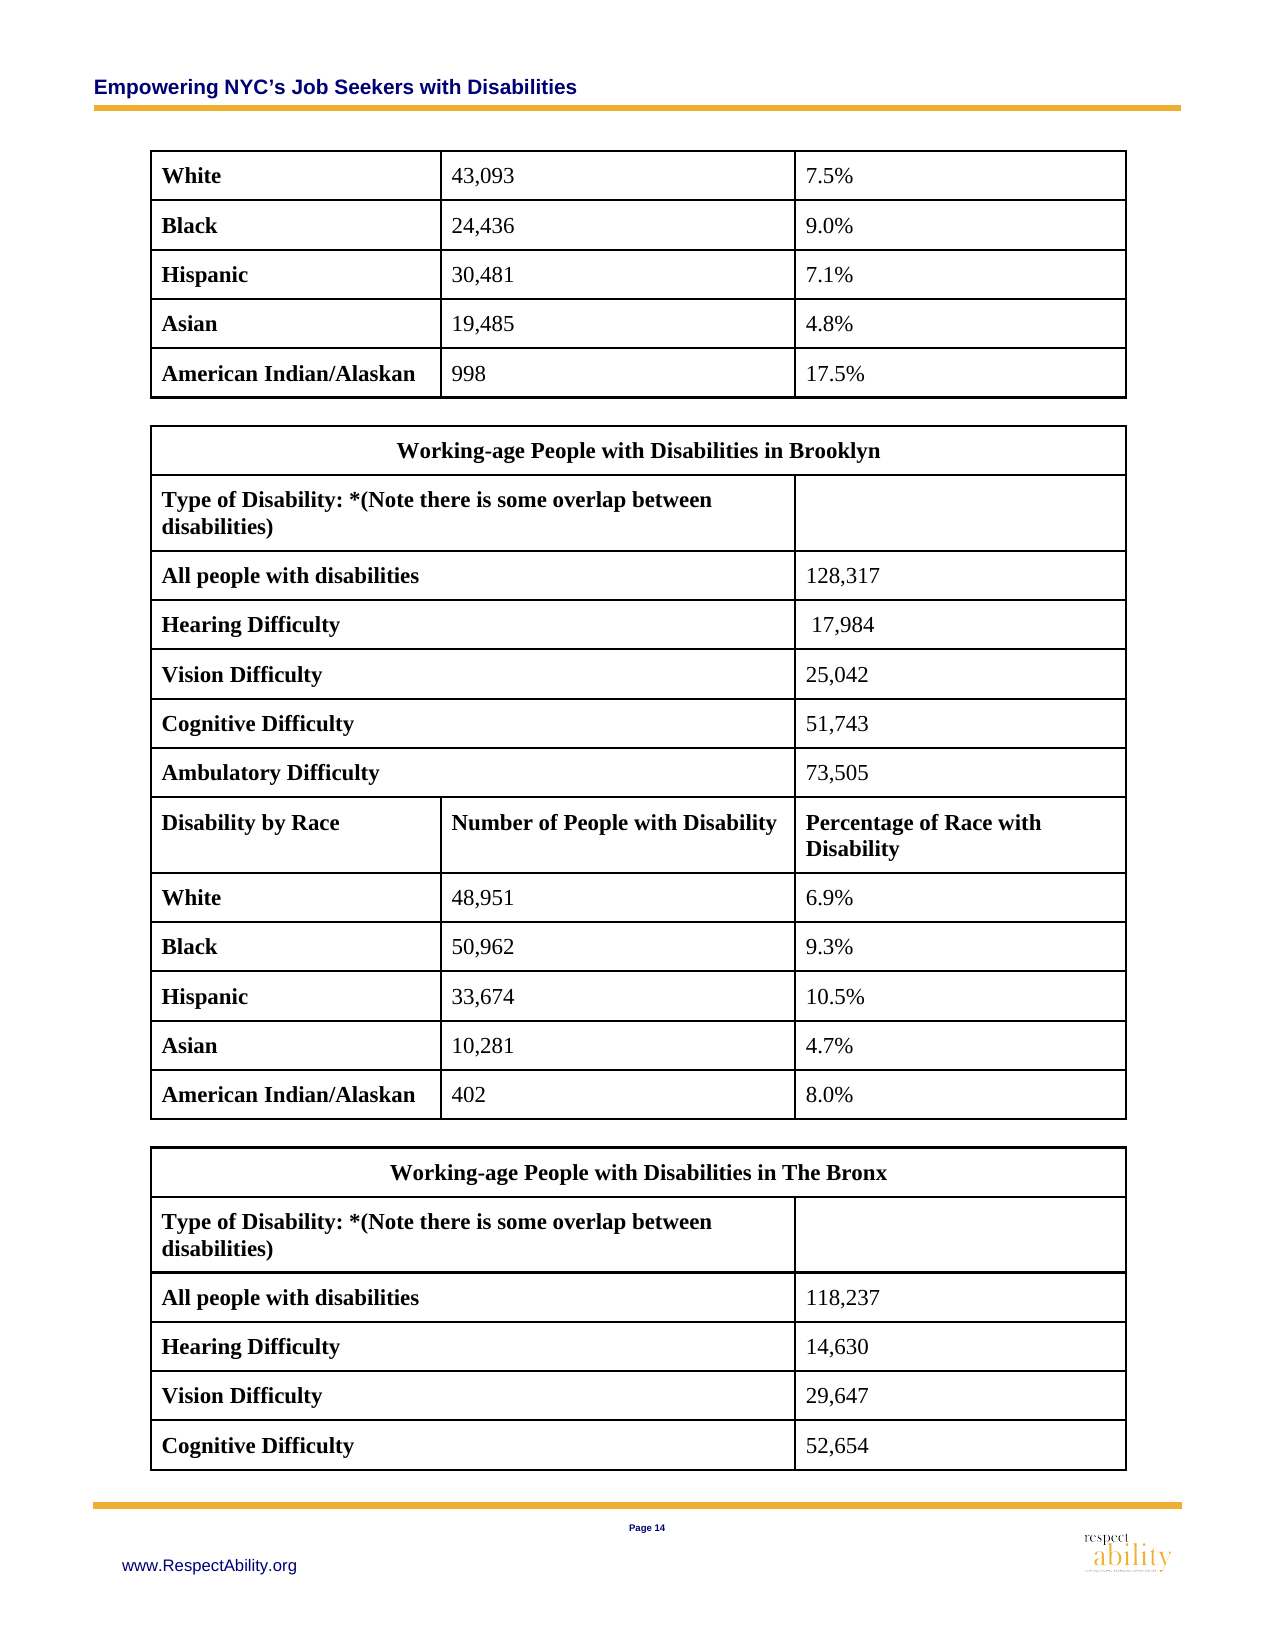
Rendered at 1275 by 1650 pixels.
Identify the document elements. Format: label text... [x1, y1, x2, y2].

table_cell 118,237 [796, 1274, 1125, 1321]
table_cell Hearing Difficulty [152, 1323, 794, 1370]
table_cell 6.9% [796, 874, 1125, 921]
table_cell Cognitive Difficulty [152, 700, 794, 747]
table_cell American Indian/Alaskan [152, 1071, 440, 1118]
table_cell Disability by Race [152, 798, 440, 872]
table_cell Cognitive Difficulty [152, 1421, 794, 1468]
table_cell Hearing Difficulty [152, 601, 794, 648]
table_cell 52,654 [796, 1421, 1125, 1468]
table_cell American Indian/Alaskan [152, 349, 440, 396]
table_cell 73,505 [796, 749, 1125, 796]
table_cell 24,436 [442, 201, 794, 248]
table_cell Black [152, 923, 440, 970]
table_cell Vision Difficulty [152, 1372, 794, 1419]
table_cell 14,630 [796, 1323, 1125, 1370]
table_cell Asian [152, 300, 440, 347]
table_header Working-age People with Disabilities in The Bronx [152, 1149, 1125, 1196]
table_cell 50,962 [442, 923, 794, 970]
table_cell 25,042 [796, 650, 1125, 697]
table_cell 402 [442, 1071, 794, 1118]
table_cell 33,674 [442, 972, 794, 1019]
table_cell Type of Disability: *(Note there is some overlap between disabilities) [152, 1198, 794, 1271]
table_cell 7.5% [796, 152, 1125, 199]
table_cell 48,951 [442, 874, 794, 921]
table_cell 7.1% [796, 251, 1125, 298]
table_cell 4.8% [796, 300, 1125, 347]
table_cell Hispanic [152, 251, 440, 298]
table_cell 17,984 [796, 601, 1125, 648]
table_cell White [152, 152, 440, 199]
table_cell 43,093 [442, 152, 794, 199]
table_cell 17.5% [796, 349, 1125, 396]
table_cell 19,485 [442, 300, 794, 347]
table_cell Ambulatory Difficulty [152, 749, 794, 796]
table_cell 998 [442, 349, 794, 396]
table_cell 10,281 [442, 1022, 794, 1069]
table_cell Number of People with Disability [442, 798, 794, 872]
table_cell 9.3% [796, 923, 1125, 970]
table_cell Vision Difficulty [152, 650, 794, 697]
table_cell Asian [152, 1022, 440, 1069]
table_cell 30,481 [442, 251, 794, 298]
table_cell 51,743 [796, 700, 1125, 747]
table_cell White [152, 874, 440, 921]
table_cell 8.0% [796, 1071, 1125, 1118]
table_cell Black [152, 201, 440, 248]
table_cell 29,647 [796, 1372, 1125, 1419]
picture [1084, 1533, 1172, 1572]
table_cell 128,317 [796, 552, 1125, 599]
table_cell [796, 476, 1125, 550]
table_cell All people with disabilities [152, 552, 794, 599]
table_cell Hispanic [152, 972, 440, 1019]
table_cell All people with disabilities [152, 1274, 794, 1321]
table_cell [796, 1198, 1125, 1271]
table_cell 4.7% [796, 1022, 1125, 1069]
table_cell Percentage of Race with Disability [796, 798, 1125, 872]
table_header Working-age People with Disabilities in Brooklyn [152, 427, 1125, 474]
table_cell Type of Disability: *(Note there is some overlap between disabilities) [152, 476, 794, 550]
table_cell 10.5% [796, 972, 1125, 1019]
table_cell 9.0% [796, 201, 1125, 248]
